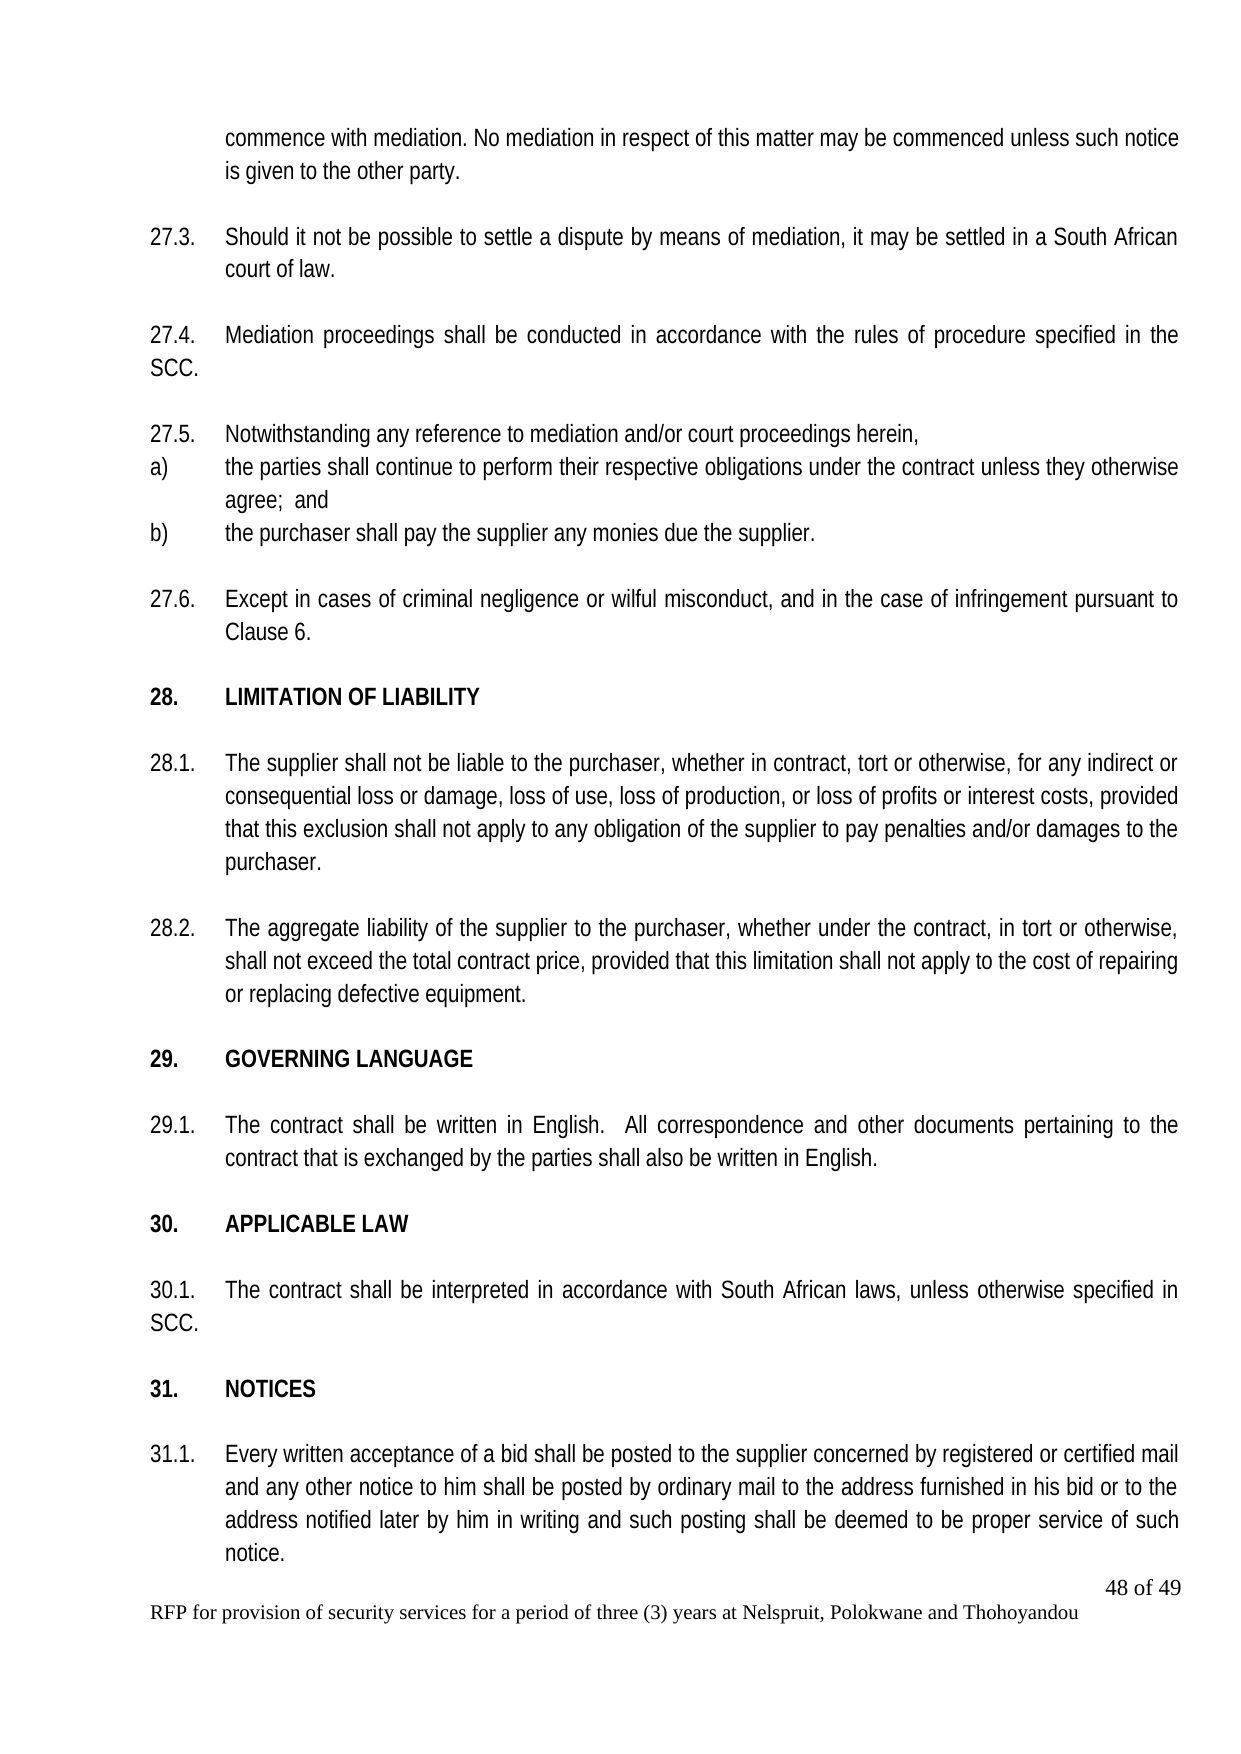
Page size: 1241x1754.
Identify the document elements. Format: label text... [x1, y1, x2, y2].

text 31.1. Every written acceptance of a bid shall be posted to the supplier concerned by registered or certified mail and any other notice to him shall be posted by ordinary mail to the address furnished in his bid or to the address notified later by him in writing and such posting shall be deemed to be proper service of such notice. [150, 1439, 1181, 1567]
text 30.1. The contract shall be interpreted in accordance with South African laws, unless otherwise specified in SCC. [150, 1275, 1181, 1336]
text 27.4. Mediation proceedings shall be conducted in accordance with the rules of procedure specified in the SCC. [150, 320, 1181, 382]
text 27.6. Except in cases of criminal negligence or wilful misconduct, and in the case of infringement pursuant to Clause 6. [150, 583, 1181, 645]
text a) the parties shall continue to perform their respective obligations under the contract unless they otherwise agree; and [150, 452, 1181, 513]
text 30. APPLICABLE LAW [150, 1209, 1181, 1238]
text 29.1. The contract shall be written in English. All correspondence and other documents pertaining to the contract that is exchanged by the parties shall also be written in English. [150, 1110, 1181, 1172]
text 28.1. The supplier shall not be liable to the purchaser, whether in contract, tort or otherwise, for any indirect or consequential loss or damage, loss of use, loss of production, or loss of profits or interest costs, provided that this exclusion shall not apply to any obligation of the supplier to pay penalties and/or damages to the purchaser. [150, 748, 1181, 876]
text b) the purchaser shall pay the supplier any monies due the supplier. [150, 518, 1181, 546]
text 27.5. Notwithstanding any reference to mediation and/or court proceedings herein, [150, 419, 1181, 448]
text 28. LIMITATION OF LIABILITY [150, 682, 1181, 711]
text 28.2. The aggregate liability of the supplier to the purchaser, whether under the contract, in tort or otherwise, shall not exceed the total contract price, provided that this limitation shall not apply to the cost of repairing or replacing defective equipment. [150, 913, 1181, 1007]
text 29. GOVERNING LANGUAGE [150, 1044, 1181, 1073]
text 31. NOTICES [150, 1373, 1181, 1402]
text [150, 123, 1181, 184]
text 27.3. Should it not be possible to settle a dispute by means of mediation, it may be settled in a South African court of law. [150, 221, 1181, 283]
